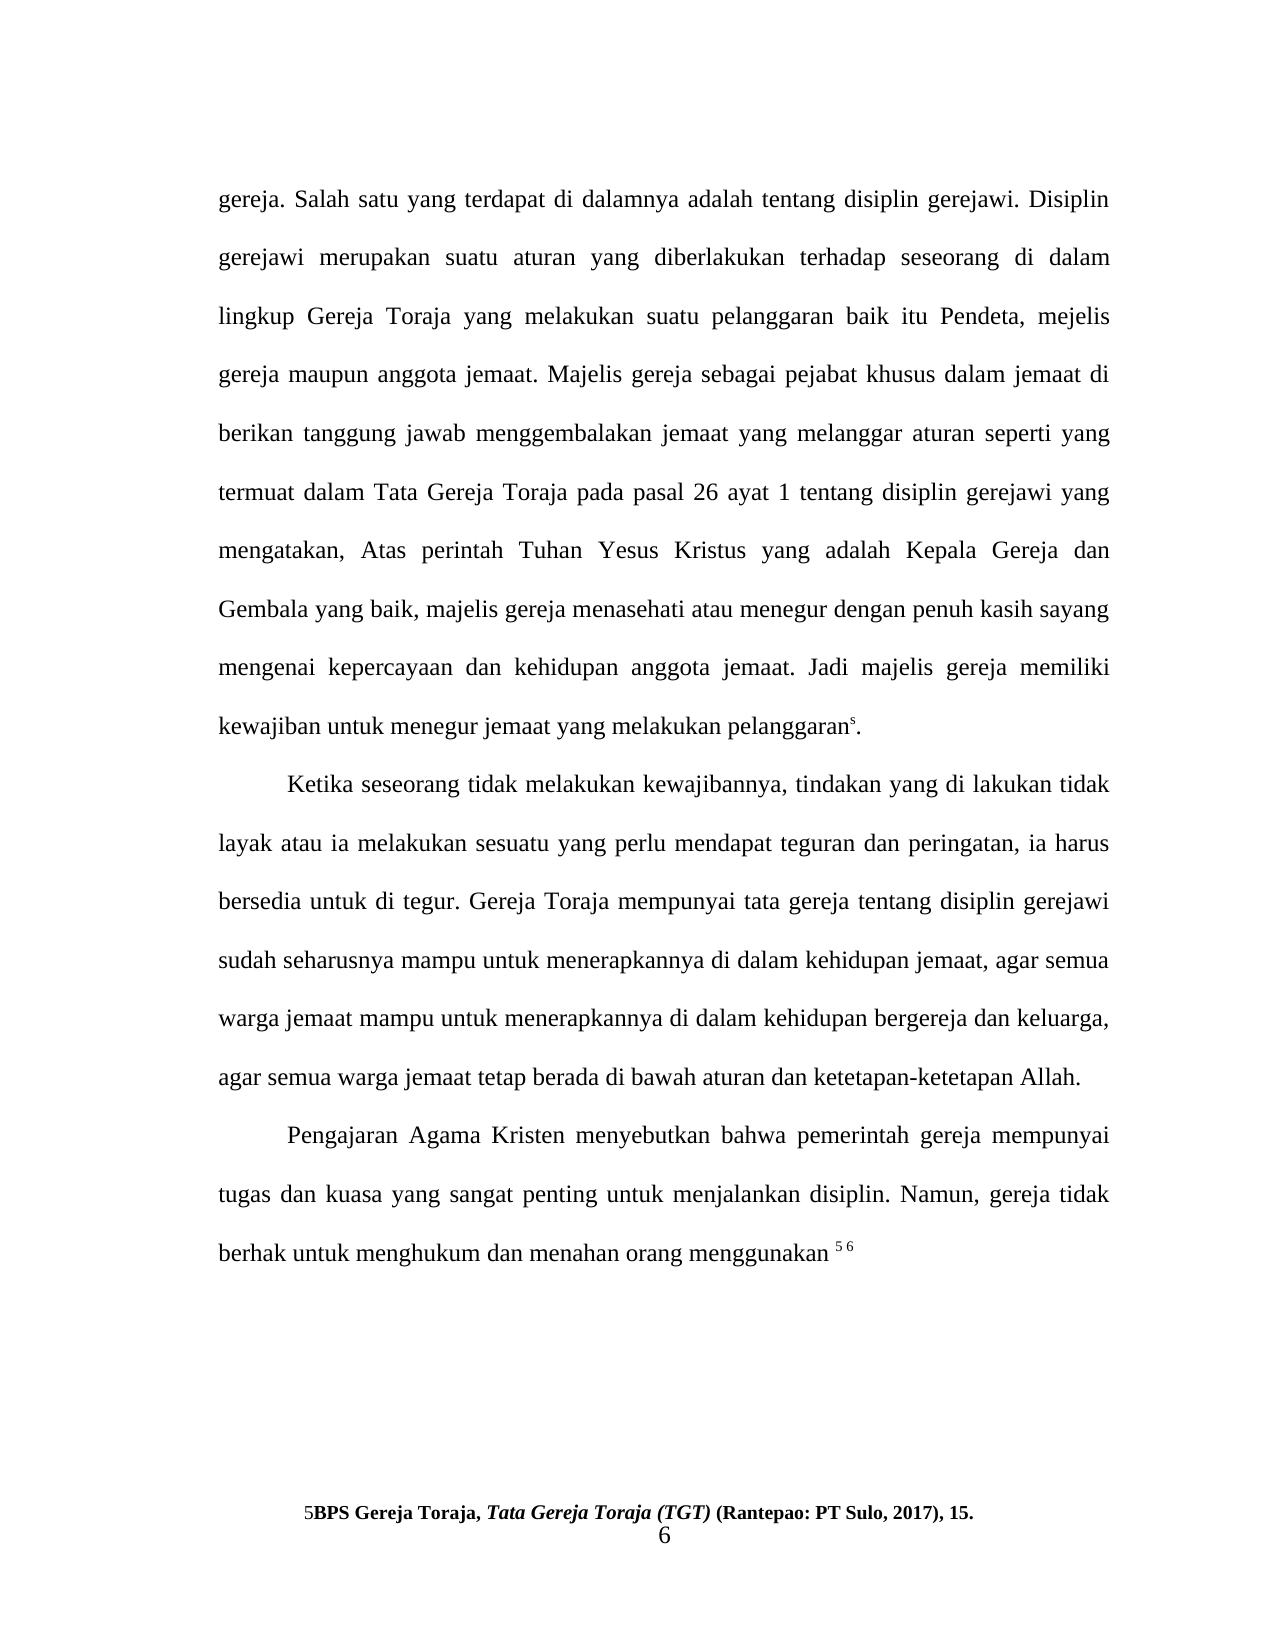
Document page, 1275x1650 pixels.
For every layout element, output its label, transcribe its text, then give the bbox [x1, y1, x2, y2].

text gereja. Salah satu yang terdapat di dalamnya adalah tentang disiplin gerejawi. Disiplin gerejawi merupakan suatu aturan yang diberlakukan terhadap seseorang di dalam lingkup Gereja Toraja yang melakukan suatu pelanggaran baik itu Pendeta, mejelis gereja maupun anggota jemaat. Majelis gereja sebagai pejabat khusus dalam jemaat di berikan tanggung jawab menggembalakan jemaat yang melanggar aturan seperti yang termuat dalam Tata Gereja Toraja pada pasal 26 ayat 1 tentang disiplin gerejawi yang mengatakan, Atas perintah Tuhan Yesus Kristus yang adalah Kepala Gereja dan Gembala yang baik, majelis gereja menasehati atau menegur dengan penuh kasih sayang mengenai kepercayaan dan kehidupan anggota jemaat. Jadi majelis gereja memiliki kewajiban untuk menegur jemaat yang melakukan pelanggarans. [218, 160, 1111, 746]
text Pengajaran Agama Kristen menyebutkan bahwa pemerintah gereja mempunyai tugas dan kuasa yang sangat penting untuk menjalankan disiplin. Namun, gereja tidak berhak untuk menghukum dan menahan orang menggunakan [218, 1097, 1111, 1273]
text Ketika seseorang tidak melakukan kewajibannya, tindakan yang di lakukan tidak layak atau ia melakukan sesuatu yang perlu mendapat teguran dan peringatan, ia harus bersedia untuk di tegur. Gereja Toraja mempunyai tata gereja tentang disiplin gerejawi sudah seharusnya mampu untuk menerapkannya di dalam kehidupan jemaat, agar semua warga jemaat mampu untuk menerapkannya di dalam kehidupan bergereja dan keluarga, agar semua warga jemaat tetap berada di bawah aturan dan ketetapan-ketetapan Allah. [218, 746, 1111, 1097]
